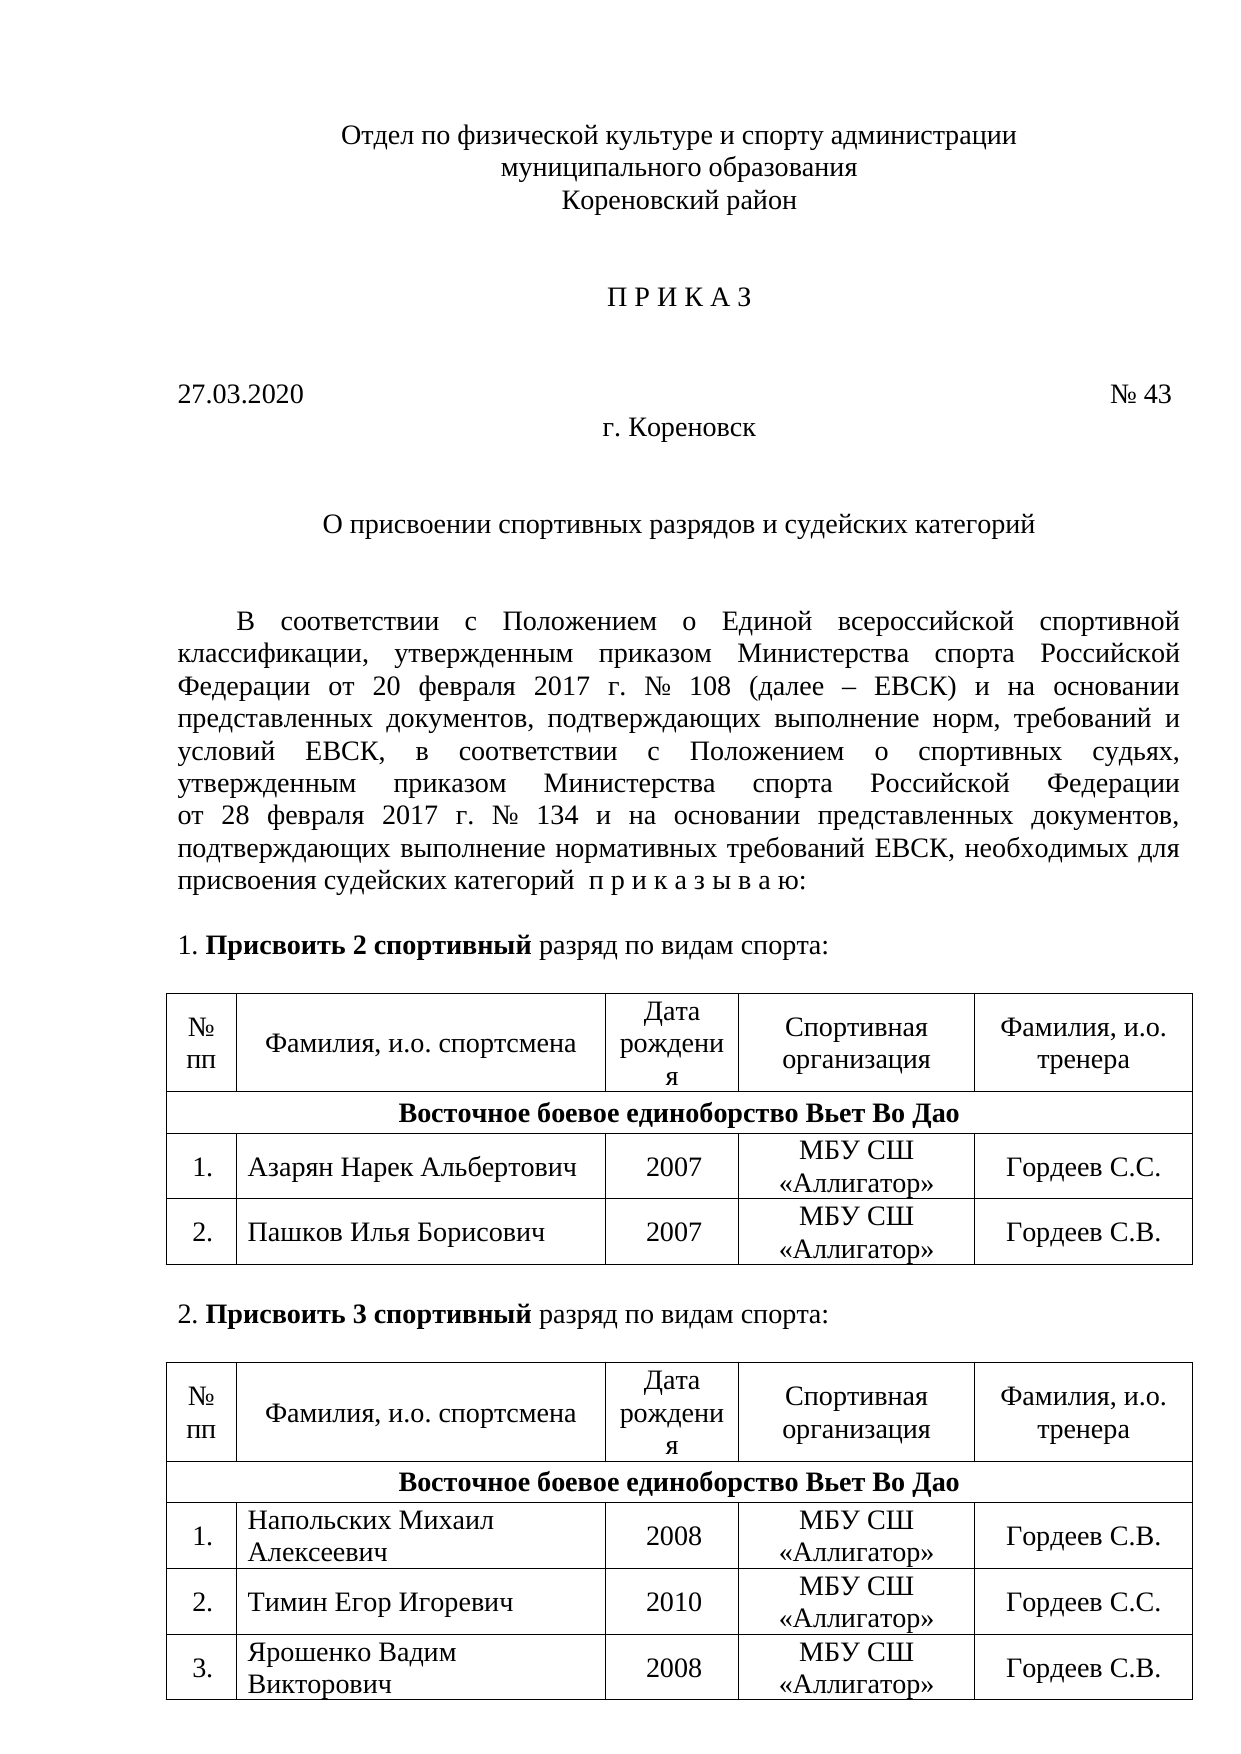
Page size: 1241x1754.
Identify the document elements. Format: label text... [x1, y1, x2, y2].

table_cell Азарян Нарек Альбертович [237, 1134, 605, 1198]
table_cell МБУ СШ «Аллигатор» [739, 1199, 974, 1264]
table_cell 2007 [606, 1199, 738, 1264]
table_cell Тимин Егор Игоревич [237, 1569, 605, 1633]
text г. Кореновск [177, 410, 1181, 442]
table_header Фамилия, и.о. тренера [975, 994, 1192, 1091]
text 2. Присвоить 3 спортивный разряд по видам спорта: [177, 1297, 1181, 1330]
table_cell Гордеев С.В. [975, 1503, 1192, 1568]
table_cell Гордеев С.С. [975, 1134, 1192, 1198]
table_cell Гордеев С.В. [975, 1199, 1192, 1264]
table_header Дата рождения [606, 1363, 738, 1461]
table_cell [167, 1199, 236, 1264]
table_cell Ярошенко Вадим Викторович [237, 1635, 605, 1699]
table_cell [167, 1134, 236, 1198]
table_header № пп [167, 1363, 236, 1461]
text муниципального образования [177, 151, 1181, 183]
table_cell МБУ СШ «Аллигатор» [739, 1569, 974, 1633]
table_cell [167, 1569, 236, 1633]
table_cell Гордеев С.В. [975, 1635, 1192, 1699]
table_cell МБУ СШ «Аллигатор» [739, 1134, 974, 1198]
table_cell Напольских Михаил Алексеевич [237, 1503, 605, 1568]
table_cell 2008 [606, 1503, 738, 1568]
table_cell Восточное боевое единоборство Вьет Во Дао [167, 1092, 1192, 1132]
text Отдел по физической культуре и спорту администрации [177, 118, 1181, 151]
table_cell Пашков Илья Борисович [237, 1199, 605, 1264]
text В соответствии с Положением о Единой всероссийской спортивной классификации, утвержденным приказом Министерства спорта Российской Федерации от 20 февраля 2017 г. № 108 (далее – ЕВСК) и на основании представленных документов, подтверждающих выполнение норм, требований и условий ЕВСК, в соответствии с Положением о спортивных судьях, утвержденным приказом Министерства спорта Российской Федерации от 28 февраля 2017 г. № 134 и на основании представленных документов, подтверждающих выполнение нормативных требований ЕВСК, необходимых для присвоения судейских категорий п р и к а з ы в а ю: [177, 604, 1181, 896]
table_header Фамилия, и.о. тренера [975, 1363, 1192, 1461]
text 1. Присвоить 2 спортивный разряд по видам спорта: [177, 928, 1181, 960]
table_cell [167, 1635, 236, 1699]
table_cell 2007 [606, 1134, 738, 1198]
table_cell МБУ СШ «Аллигатор» [739, 1503, 974, 1568]
table_cell Восточное боевое единоборство Вьет Во Дао [167, 1462, 1192, 1502]
table_cell Гордеев С.С. [975, 1569, 1192, 1633]
table_header Спортивная организация [739, 994, 974, 1091]
table_header Дата рождения [606, 994, 738, 1091]
text П Р И К А З [177, 280, 1181, 312]
table_header Фамилия, и.о. спортсмена [237, 1363, 605, 1461]
table_header Фамилия, и.о. спортсмена [237, 994, 605, 1091]
table_header № пп [167, 994, 236, 1091]
table_cell 2010 [606, 1569, 738, 1633]
text Кореновский район [177, 183, 1181, 215]
text О присвоении спортивных разрядов и судейских категорий [177, 507, 1181, 539]
table_header Спортивная организация [739, 1363, 974, 1461]
table_cell 2008 [606, 1635, 738, 1699]
table_cell [167, 1503, 236, 1568]
table_cell МБУ СШ «Аллигатор» [739, 1635, 974, 1699]
text 27.03.2020 № 43 [177, 377, 1181, 410]
